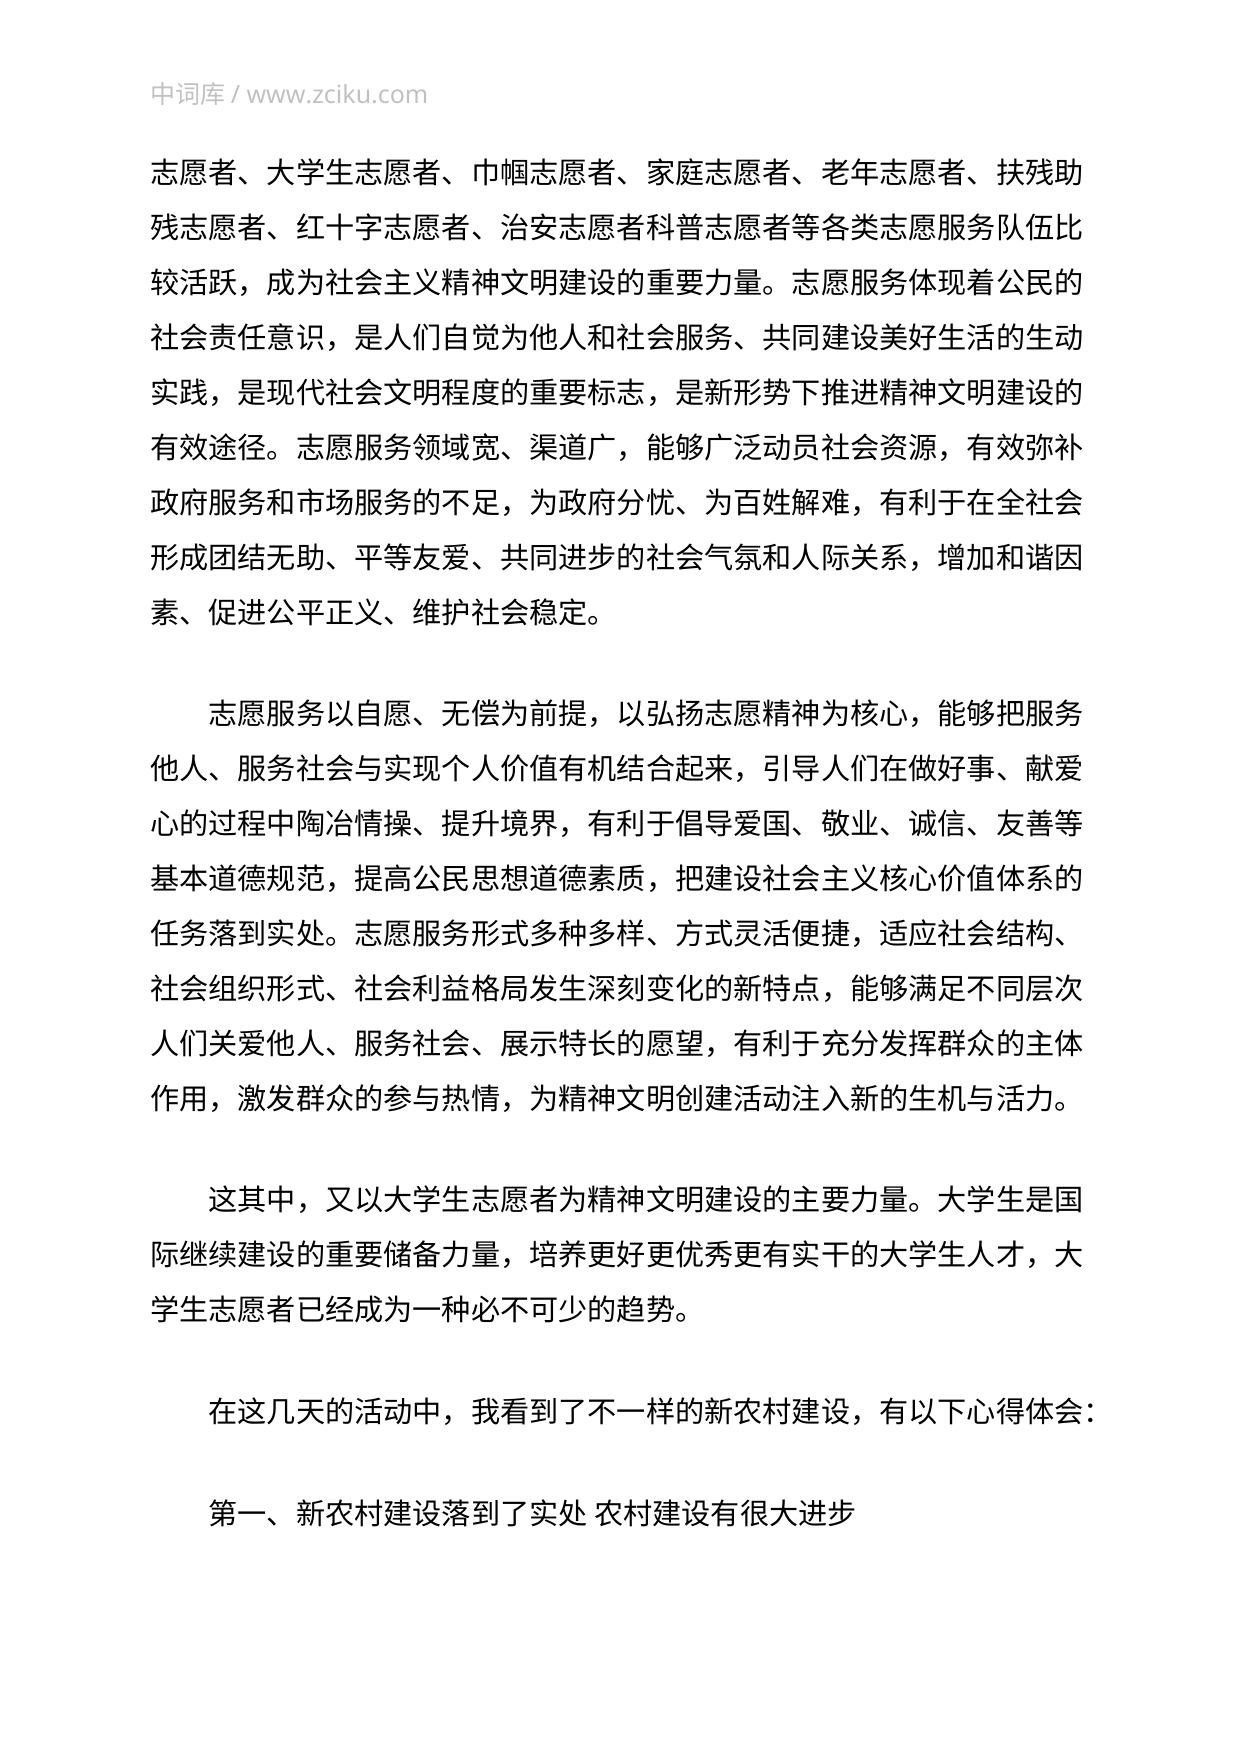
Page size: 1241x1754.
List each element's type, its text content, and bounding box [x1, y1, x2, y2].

text 志愿服务以自愿、无偿为前提，以弘扬志愿精神为核心，能够把服务他人、服务社会与实现个人价值有机结合起来，引导人们在做好事、献爱心的过程中陶冶情操、提升境界，有利于倡导爱国、敬业、诚信、友善等基本道德规范，提高公民思想道德素质，把建设社会主义核心价值体系的任务落到实处。志愿服务形式多种多样、方式灵活便捷，适应社会结构、社会组织形式、社会利益格局发生深刻变化的新特点，能够满足不同层次人们关爱他人、服务社会、展示特长的愿望，有利于充分发挥群众的主体作用，激发群众的参与热情，为精神文明创建活动注入新的生机与活力。 [150, 691, 1090, 1117]
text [150, 150, 1090, 631]
text 在这几天的活动中，我看到了不一样的新农村建设，有以下心得体会： [150, 1388, 1090, 1431]
text 第一、新农村建设落到了实处 农村建设有很大进步 [150, 1490, 1090, 1533]
text 这其中，又以大学生志愿者为精神文明建设的主要力量。大学生是国际继续建设的重要储备力量，培养更好更优秀更有实干的大学生人才，大学生志愿者已经成为一种必不可少的趋势。 [150, 1177, 1090, 1329]
